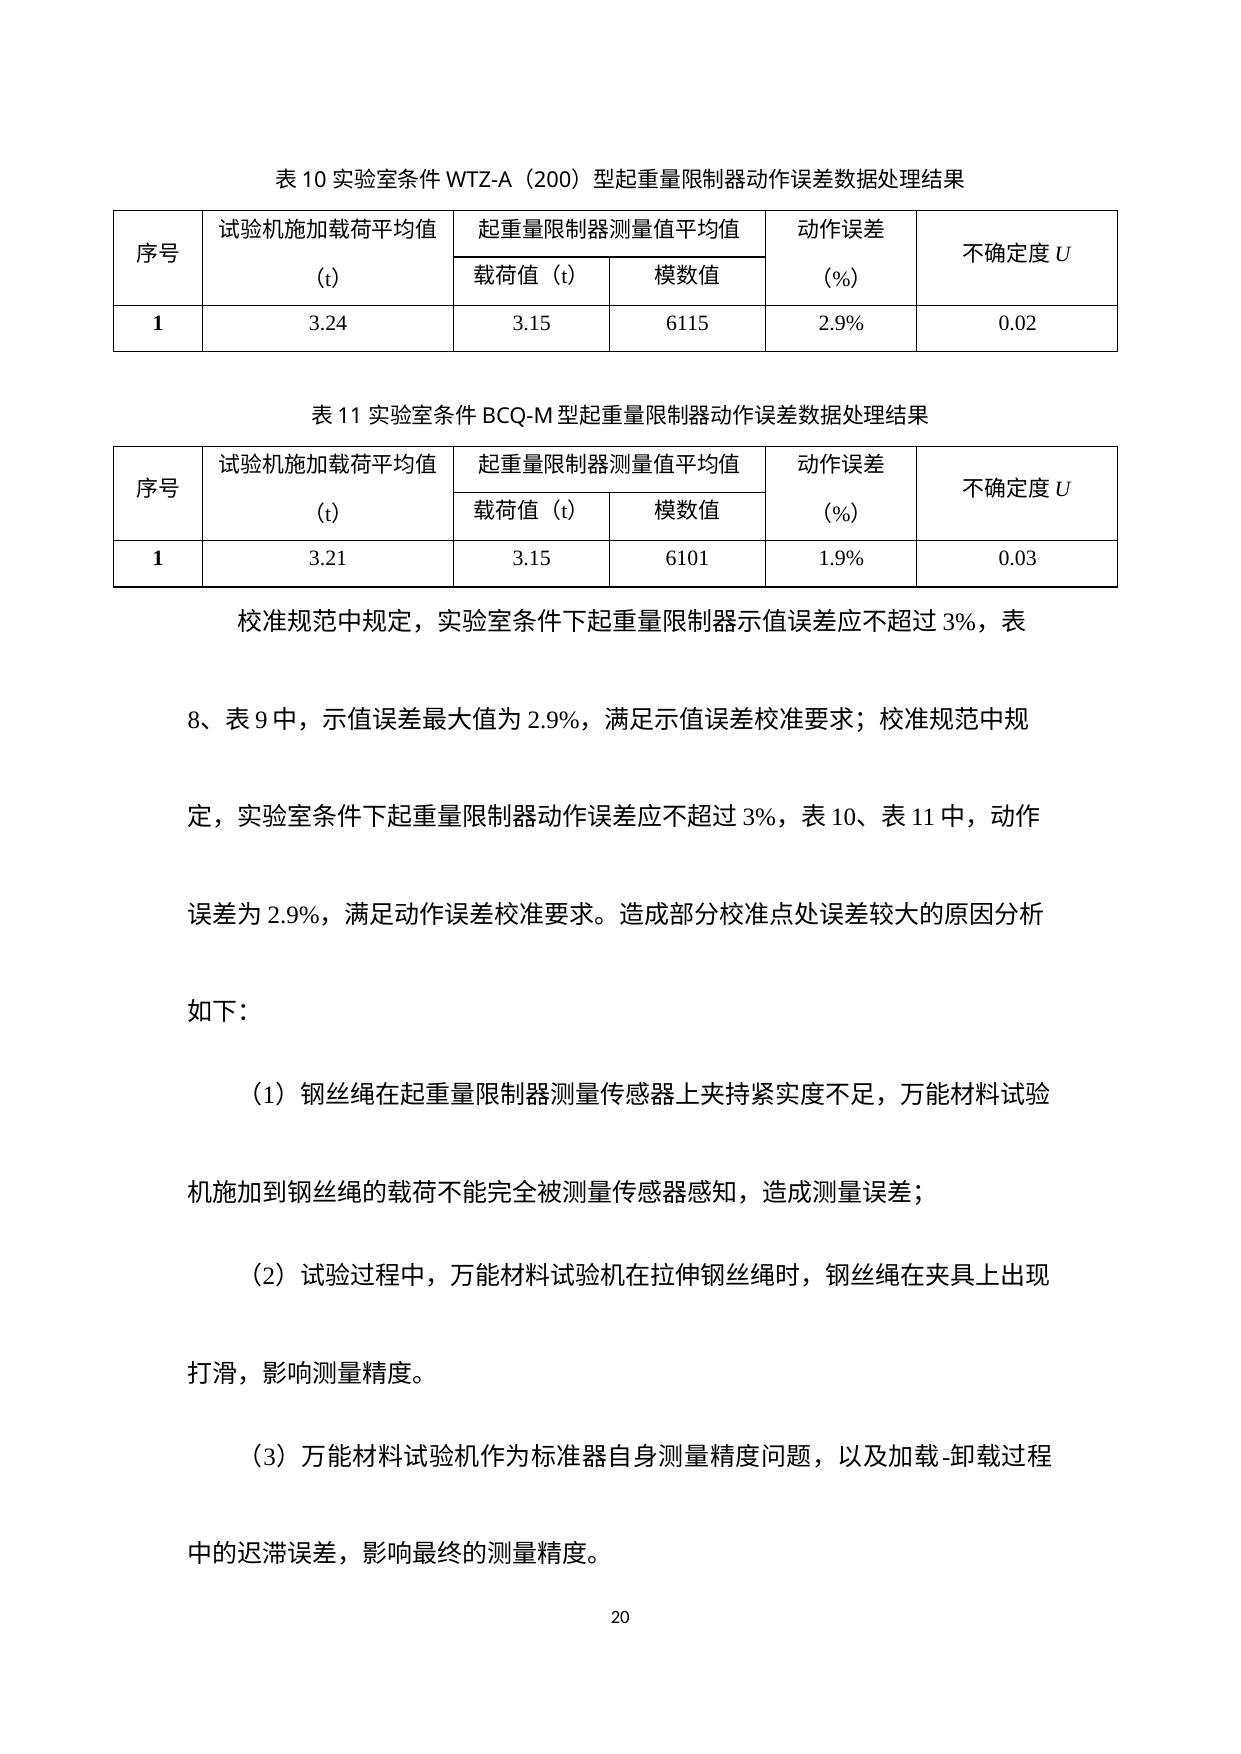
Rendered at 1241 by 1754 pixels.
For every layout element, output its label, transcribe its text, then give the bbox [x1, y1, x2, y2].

table_cell 0.02 [917, 306, 1117, 351]
text （2）试验过程中，万能材料试验机在拉伸钢丝绳时，钢丝绳在夹具上出现打滑，影响测量精度。 [187, 1241, 1053, 1404]
table_cell 6101 [610, 541, 765, 586]
table_header 序号 [114, 447, 202, 540]
text （3）万能材料试验机作为标准器自身测量精度问题，以及加载-卸载过程中的迟滞误差，影响最终的测量精度。 [187, 1422, 1053, 1584]
table_header 不确定度U [917, 447, 1117, 540]
text （1）钢丝绳在起重量限制器测量传感器上夹持紧实度不足，万能材料试验机施加到钢丝绳的载荷不能完全被测量传感器感知，造成测量误差； [187, 1061, 1053, 1223]
table_cell 3.21 [203, 541, 453, 586]
text 校准规范中规定，实验室条件下起重量限制器示值误差应不超过3%，表8、表9中，示值误差最大值为2.9%，满足示值误差校准要求；校准规范中规定，实验室条件下起重量限制器动作误差应不超过3%，表10、表11中，动作误差为2.9%，满足动作误差校准要求。造成部分校准点处误差较大的原因分析如下： [187, 588, 1053, 1042]
table_cell 模数值 [610, 258, 765, 305]
table_cell 模数值 [610, 493, 765, 540]
table_cell 载荷值（t） [454, 258, 609, 305]
table_cell 0.03 [917, 541, 1117, 586]
table_header 序号 [114, 211, 202, 305]
table_header 不确定度U [917, 211, 1117, 305]
table_header 动作误差（%） [766, 447, 916, 540]
table_cell 1 [114, 306, 202, 351]
table_cell 1.9% [766, 541, 916, 586]
table_cell 3.24 [203, 306, 453, 351]
table_header 起重量限制器测量值平均值 [454, 211, 765, 256]
table_cell 3.15 [454, 541, 609, 586]
table_cell 3.15 [454, 306, 609, 351]
table_cell 6115 [610, 306, 765, 351]
table_cell 2.9% [766, 306, 916, 351]
table_header 动作误差（%） [766, 211, 916, 305]
text 表10 实验室条件WTZ-A（200）型起重量限制器动作误差数据处理结果 [187, 162, 1053, 194]
table_cell 载荷值（t） [454, 493, 609, 540]
text 表11 实验室条件BCQ-M型起重量限制器动作误差数据处理结果 [187, 397, 1053, 430]
table_header 试验机施加载荷平均值（t） [203, 211, 453, 305]
table_cell 1 [114, 541, 202, 586]
table_header 试验机施加载荷平均值（t） [203, 447, 453, 540]
table_header 起重量限制器测量值平均值 [454, 447, 765, 492]
